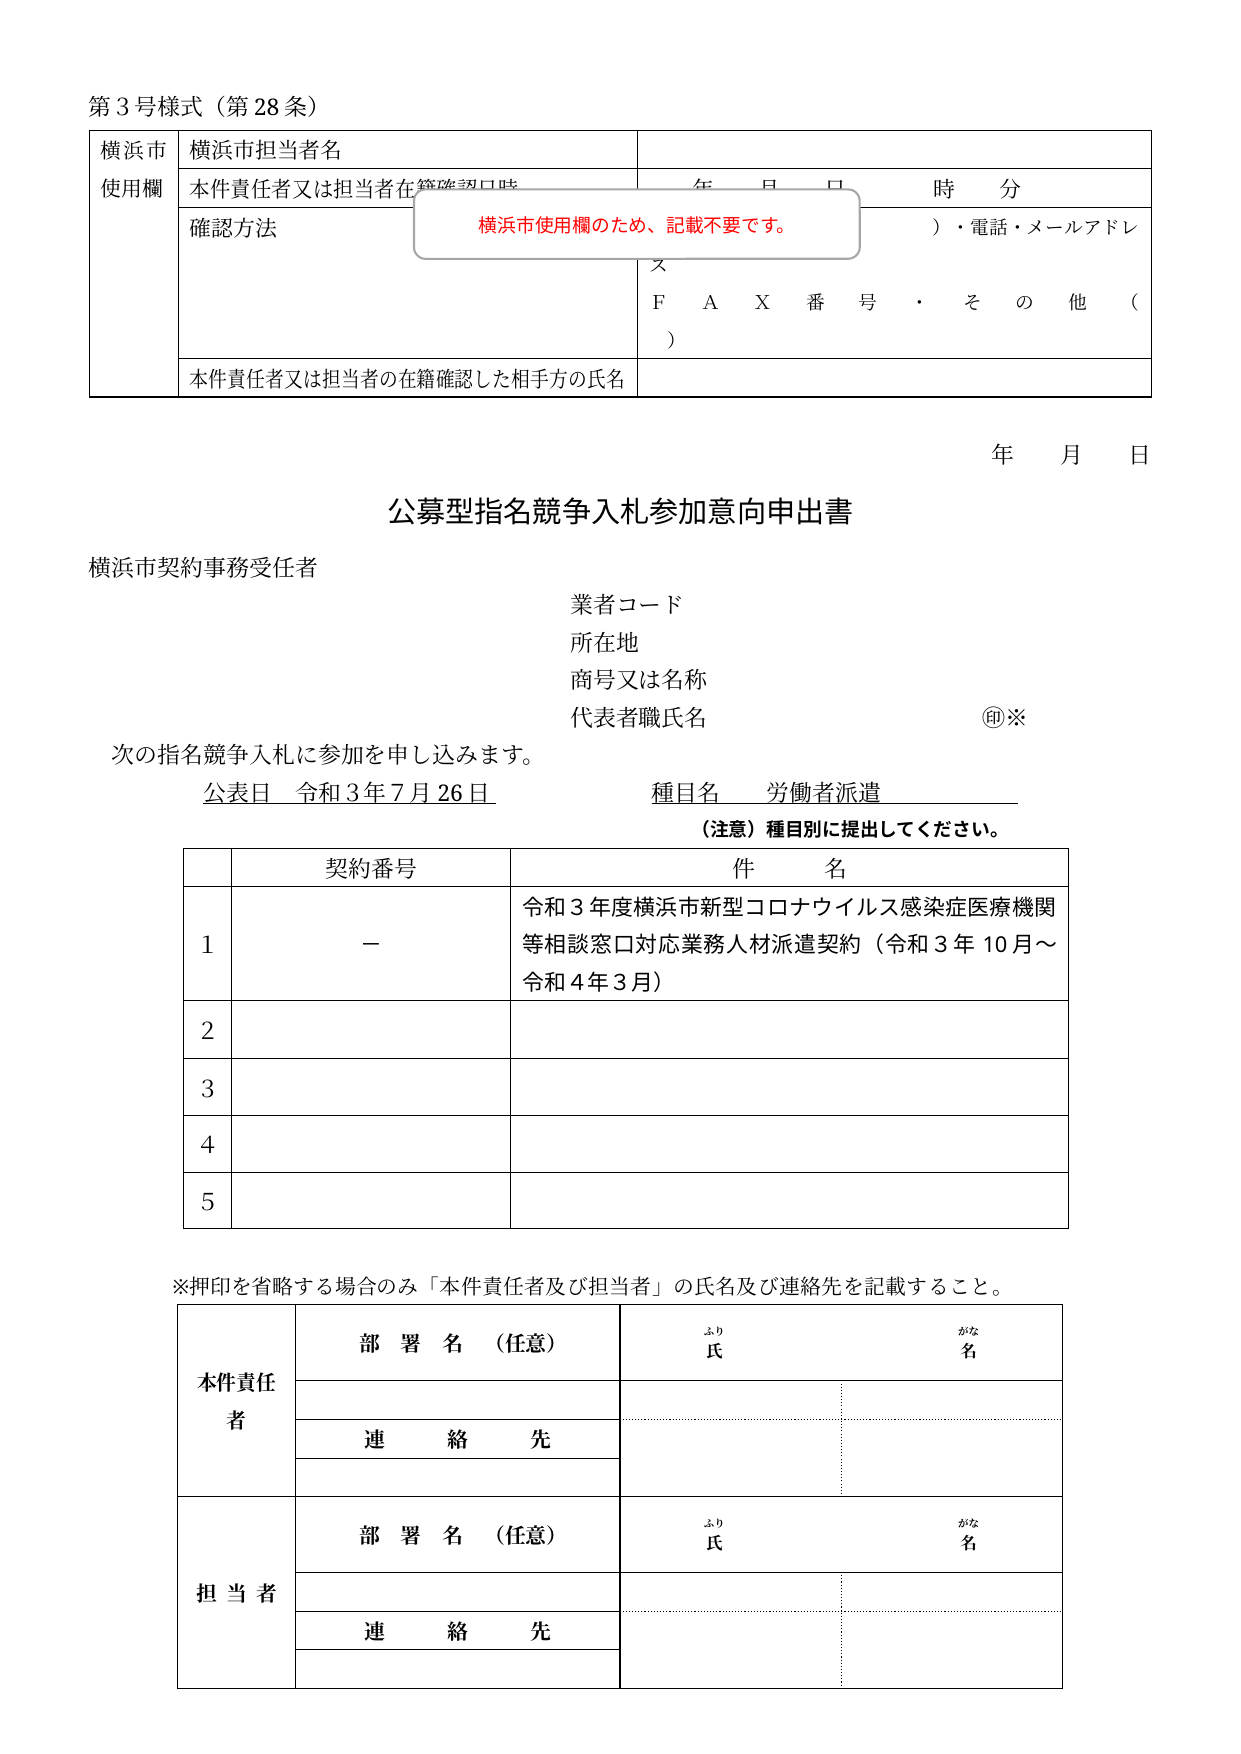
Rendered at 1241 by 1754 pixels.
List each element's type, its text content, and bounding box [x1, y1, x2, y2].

text 公表日 令和３年７月26日 種目名 労働者派遣 [89, 772, 1152, 810]
table_cell [296, 1459, 619, 1496]
table_cell [511, 1059, 1068, 1115]
table_cell [232, 1059, 510, 1115]
table_cell [621, 1381, 841, 1419]
text 年 月 日 [89, 435, 1152, 472]
table_cell [621, 1611, 841, 1688]
table_cell 本件責任者又は担当者在籍確認日時 [179, 169, 637, 207]
table_header 本件責任者 [178, 1305, 295, 1496]
table_cell 本件責任者又は担当者の在籍確認した相手方の氏名 [179, 359, 637, 396]
table_header [638, 131, 1151, 168]
table_cell 年 月 日 時 分 [638, 169, 1151, 207]
table_cell [841, 1381, 1062, 1419]
table_cell [841, 1419, 1062, 1496]
table_cell [511, 1173, 1068, 1228]
table_cell 確認方法 [179, 208, 637, 358]
text ※押印を省略する場合のみ「本件責任者及び担当者」の氏名及び連絡先を記載すること。 [89, 1267, 1152, 1304]
table_cell ５ [184, 1173, 231, 1228]
table_cell [232, 1173, 510, 1228]
table_header 件 名 [511, 849, 1068, 886]
table_header [621, 1305, 1062, 1380]
table_cell [841, 1611, 1062, 1688]
text 所在地 [89, 622, 1152, 660]
table_cell 部 署 名 （任意） [296, 1497, 619, 1572]
text （注意）種目別に提出してください。 [89, 810, 1152, 847]
table_cell 令和３年度横浜市新型コロナウイルス感染症医療機関等相談窓口対応業務人材派遣契約（令和３年10月～令和４年３月） [511, 887, 1068, 999]
table_cell [511, 1001, 1068, 1058]
table_header 契約番号 [232, 849, 510, 886]
table_cell － [232, 887, 510, 999]
table_cell [296, 1573, 619, 1611]
text 代表者職氏名 ㊞※ [89, 697, 1152, 735]
table_cell 担当者 [178, 1497, 295, 1688]
table_cell [511, 1116, 1068, 1172]
table_cell 本人確認書類（ ）・電話・メールアドレス ＦＡＸ番号・その他（ ） [638, 208, 1151, 358]
table_header 横浜市担当者名 [179, 131, 637, 168]
table_cell [296, 1381, 619, 1419]
table_header [184, 849, 231, 886]
table_cell [621, 1497, 1062, 1572]
table_header 部 署 名 （任意） [296, 1305, 619, 1380]
text 次の指名競争入札に参加を申し込みます。 [89, 735, 1152, 772]
text 商号又は名称 [89, 660, 1152, 697]
table_header 横浜市使用欄 [90, 131, 178, 396]
table_cell [296, 1650, 619, 1688]
table_cell ２ [184, 1001, 231, 1058]
table_cell [232, 1001, 510, 1058]
table_cell 連 絡 先 [296, 1420, 619, 1457]
table_cell １ [184, 887, 231, 999]
table_cell [232, 1116, 510, 1172]
table_cell ４ [184, 1116, 231, 1172]
table_cell [621, 1573, 841, 1611]
text 業者コード [89, 585, 1152, 622]
table_cell [841, 1573, 1062, 1611]
text 横浜市契約事務受任者 [89, 547, 1152, 585]
table_cell [638, 359, 1151, 396]
table_cell ３ [184, 1059, 231, 1115]
table_cell [621, 1419, 841, 1496]
table_cell 連 絡 先 [296, 1612, 619, 1649]
text 公募型指名競争入札参加意向申出書 [89, 472, 1152, 547]
